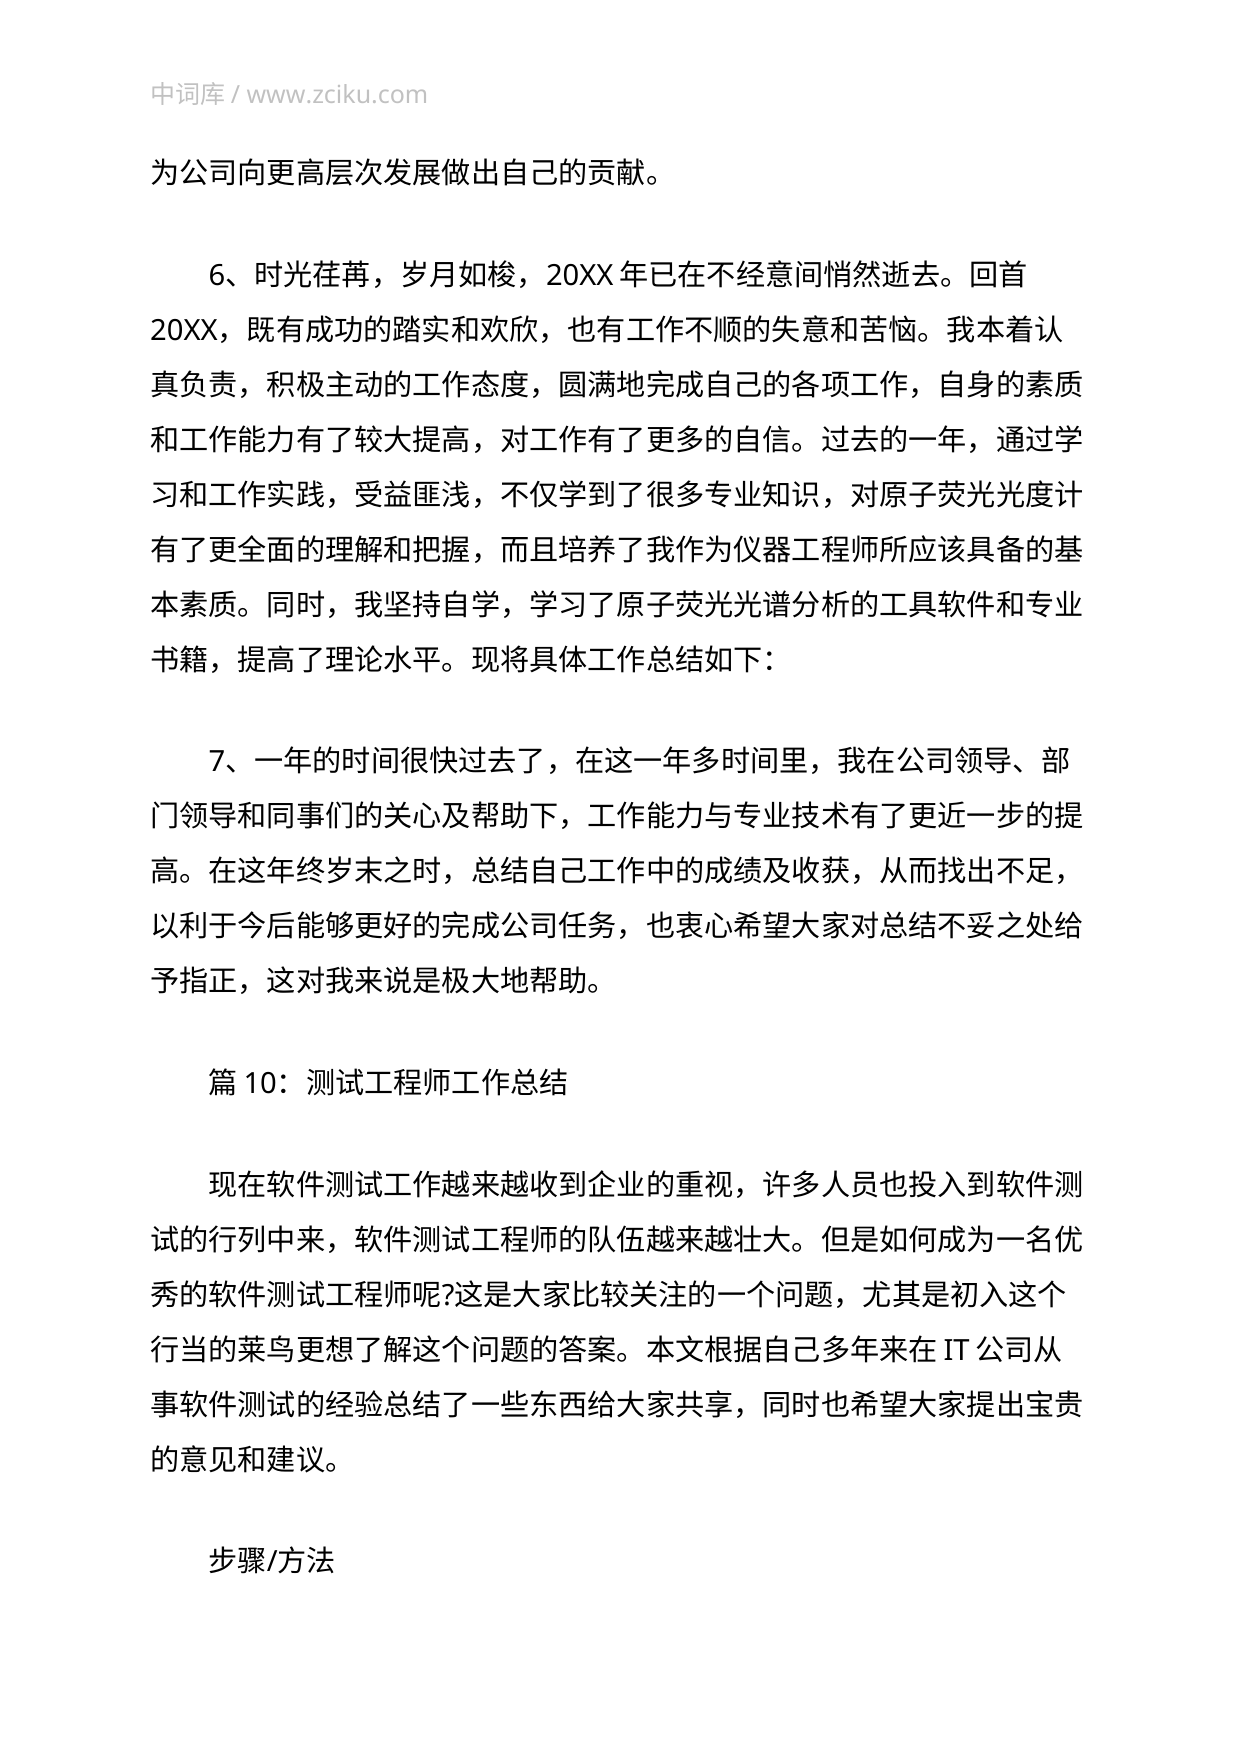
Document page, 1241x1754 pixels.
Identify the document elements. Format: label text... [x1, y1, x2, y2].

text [150, 150, 1090, 192]
text 6、时光荏苒，岁月如梭，20XX年已在不经意间悄然逝去。回首20XX，既有成功的踏实和欢欣，也有工作不顺的失意和苦恼。我本着认真负责，积极主动的工作态度，圆满地完成自己的各项工作，自身的素质和工作能力有了较大提高，对工作有了更多的自信。过去的一年，通过学习和工作实践，受益匪浅，不仅学到了很多专业知识，对原子荧光光度计有了更全面的理解和把握，而且培养了我作为仪器工程师所应该具备的基本素质。同时，我坚持自学，学习了原子荧光光谱分析的工具软件和专业书籍，提高了理论水平。现将具体工作总结如下： [150, 252, 1090, 678]
text 步骤/方法 [150, 1538, 1090, 1580]
text 篇10：测试工程师工作总结 [150, 1059, 1090, 1102]
text 7、一年的时间很快过去了，在这一年多时间里，我在公司领导、部门领导和同事们的关心及帮助下，工作能力与专业技术有了更近一步的提高。在这年终岁末之时，总结自己工作中的成绩及收获，从而找出不足，以利于今后能够更好的完成公司任务，也衷心希望大家对总结不妥之处给予指正，这对我来说是极大地帮助。 [150, 738, 1090, 1000]
text 现在软件测试工作越来越收到企业的重视，许多人员也投入到软件测试的行列中来，软件测试工程师的队伍越来越壮大。但是如何成为一名优秀的软件测试工程师呢?这是大家比较关注的一个问题，尤其是初入这个行当的莱鸟更想了解这个问题的答案。本文根据自己多年来在IT公司从事软件测试的经验总结了一些东西给大家共享，同时也希望大家提出宝贵的意见和建议。 [150, 1161, 1090, 1478]
